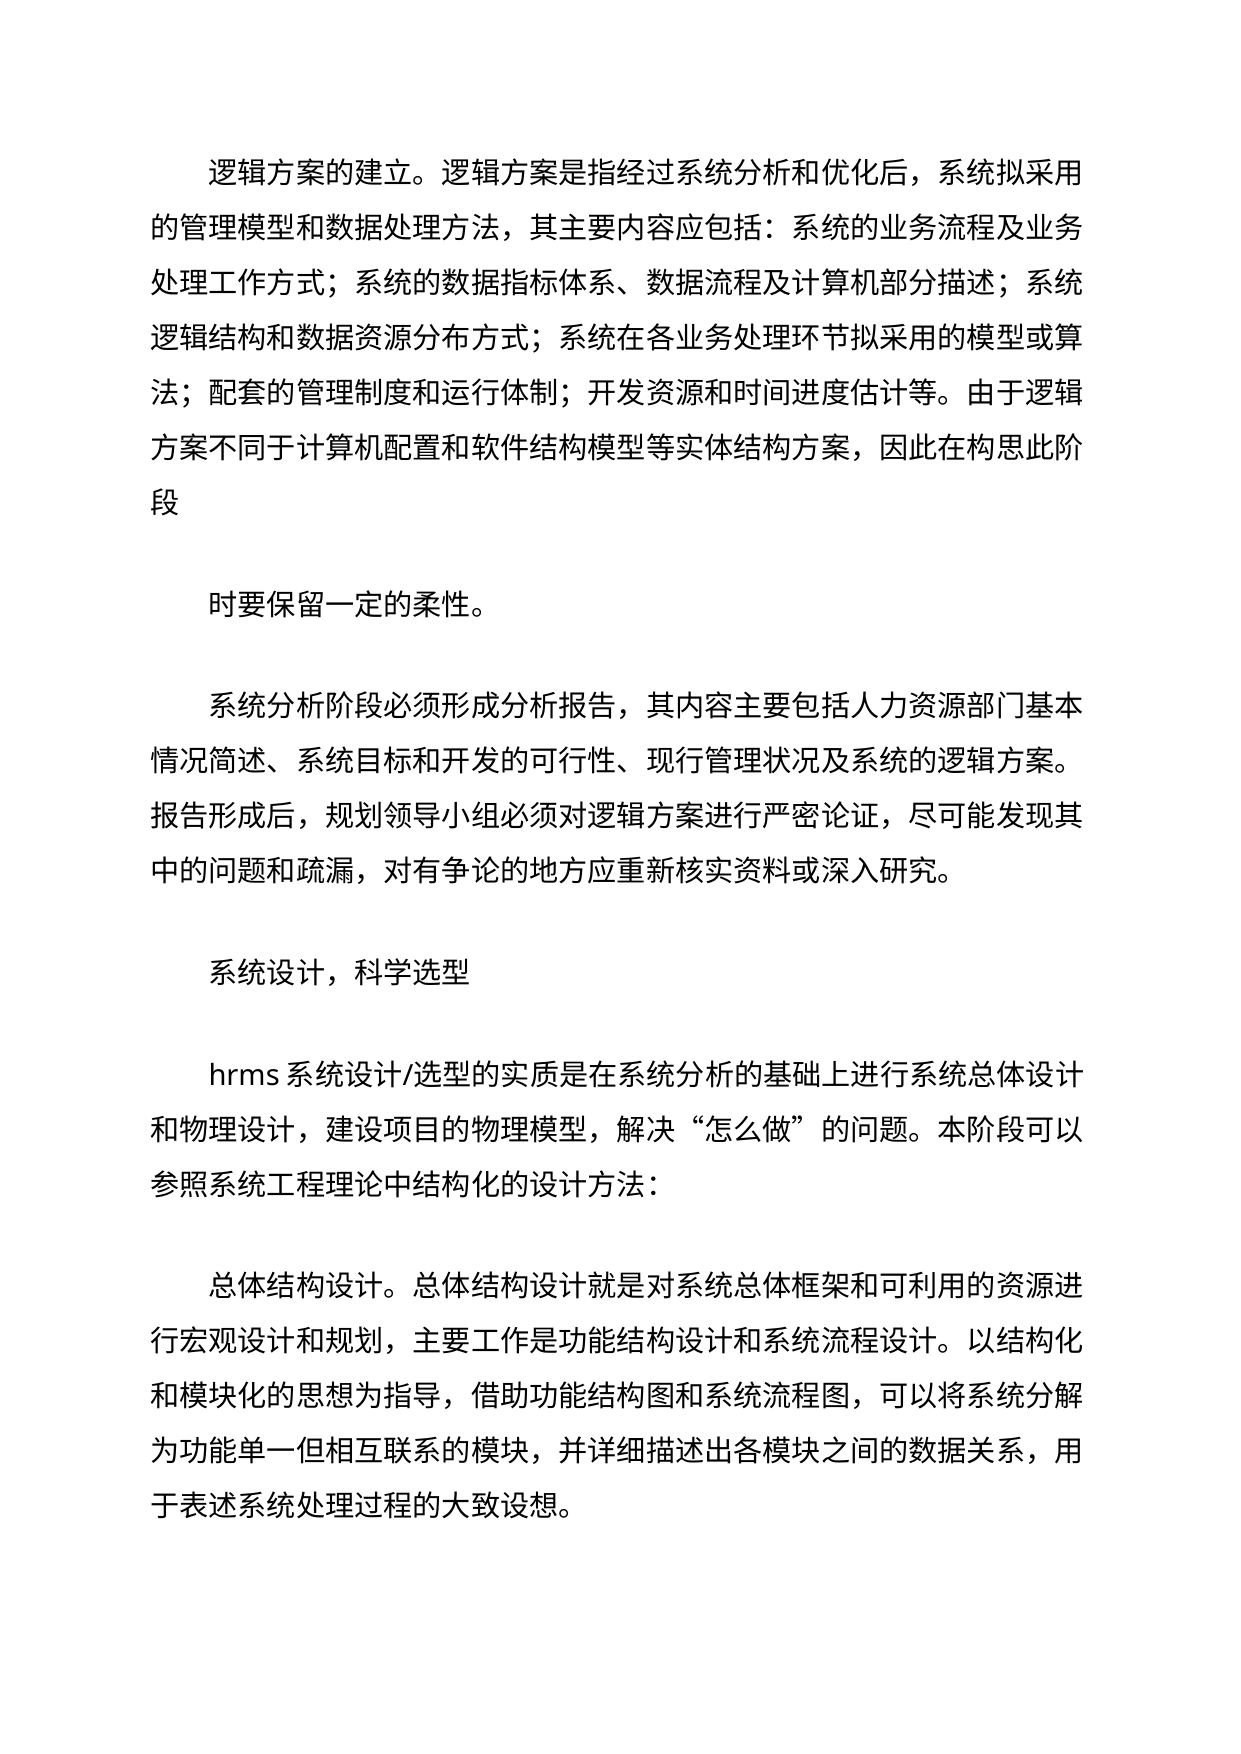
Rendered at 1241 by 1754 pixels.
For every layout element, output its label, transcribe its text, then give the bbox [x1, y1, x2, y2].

text 时要保留一定的柔性。 [150, 581, 1090, 623]
text 系统设计，科学选型 [150, 949, 1090, 992]
text 逻辑方案的建立。逻辑方案是指经过系统分析和优化后，系统拟采用的管理模型和数据处理方法，其主要内容应包括：系统的业务流程及业务处理工作方式；系统的数据指标体系、数据流程及计算机部分描述；系统逻辑结构和数据资源分布方式；系统在各业务处理环节拟采用的模型或算法；配套的管理制度和运行体制；开发资源和时间进度估计等。由于逻辑方案不同于计算机配置和软件结构模型等实体结构方案，因此在构思此阶段 [150, 150, 1090, 522]
text hrms系统设计/选型的实质是在系统分析的基础上进行系统总体设计和物理设计，建设项目的物理模型，解决“怎么做”的问题。本阶段可以参照系统工程理论中结构化的设计方法： [150, 1051, 1090, 1203]
text 总体结构设计。总体结构设计就是对系统总体框架和可利用的资源进行宏观设计和规划，主要工作是功能结构设计和系统流程设计。以结构化和模块化的思想为指导，借助功能结构图和系统流程图，可以将系统分解为功能单一但相互联系的模块，并详细描述出各模块之间的数据关系，用于表述系统处理过程的大致设想。 [150, 1263, 1090, 1525]
text 系统分析阶段必须形成分析报告，其内容主要包括人力资源部门基本情况简述、系统目标和开发的可行性、现行管理状况及系统的逻辑方案。报告形成后，规划领导小组必须对逻辑方案进行严密论证，尽可能发现其中的问题和疏漏，对有争论的地方应重新核实资料或深入研究。 [150, 683, 1090, 890]
